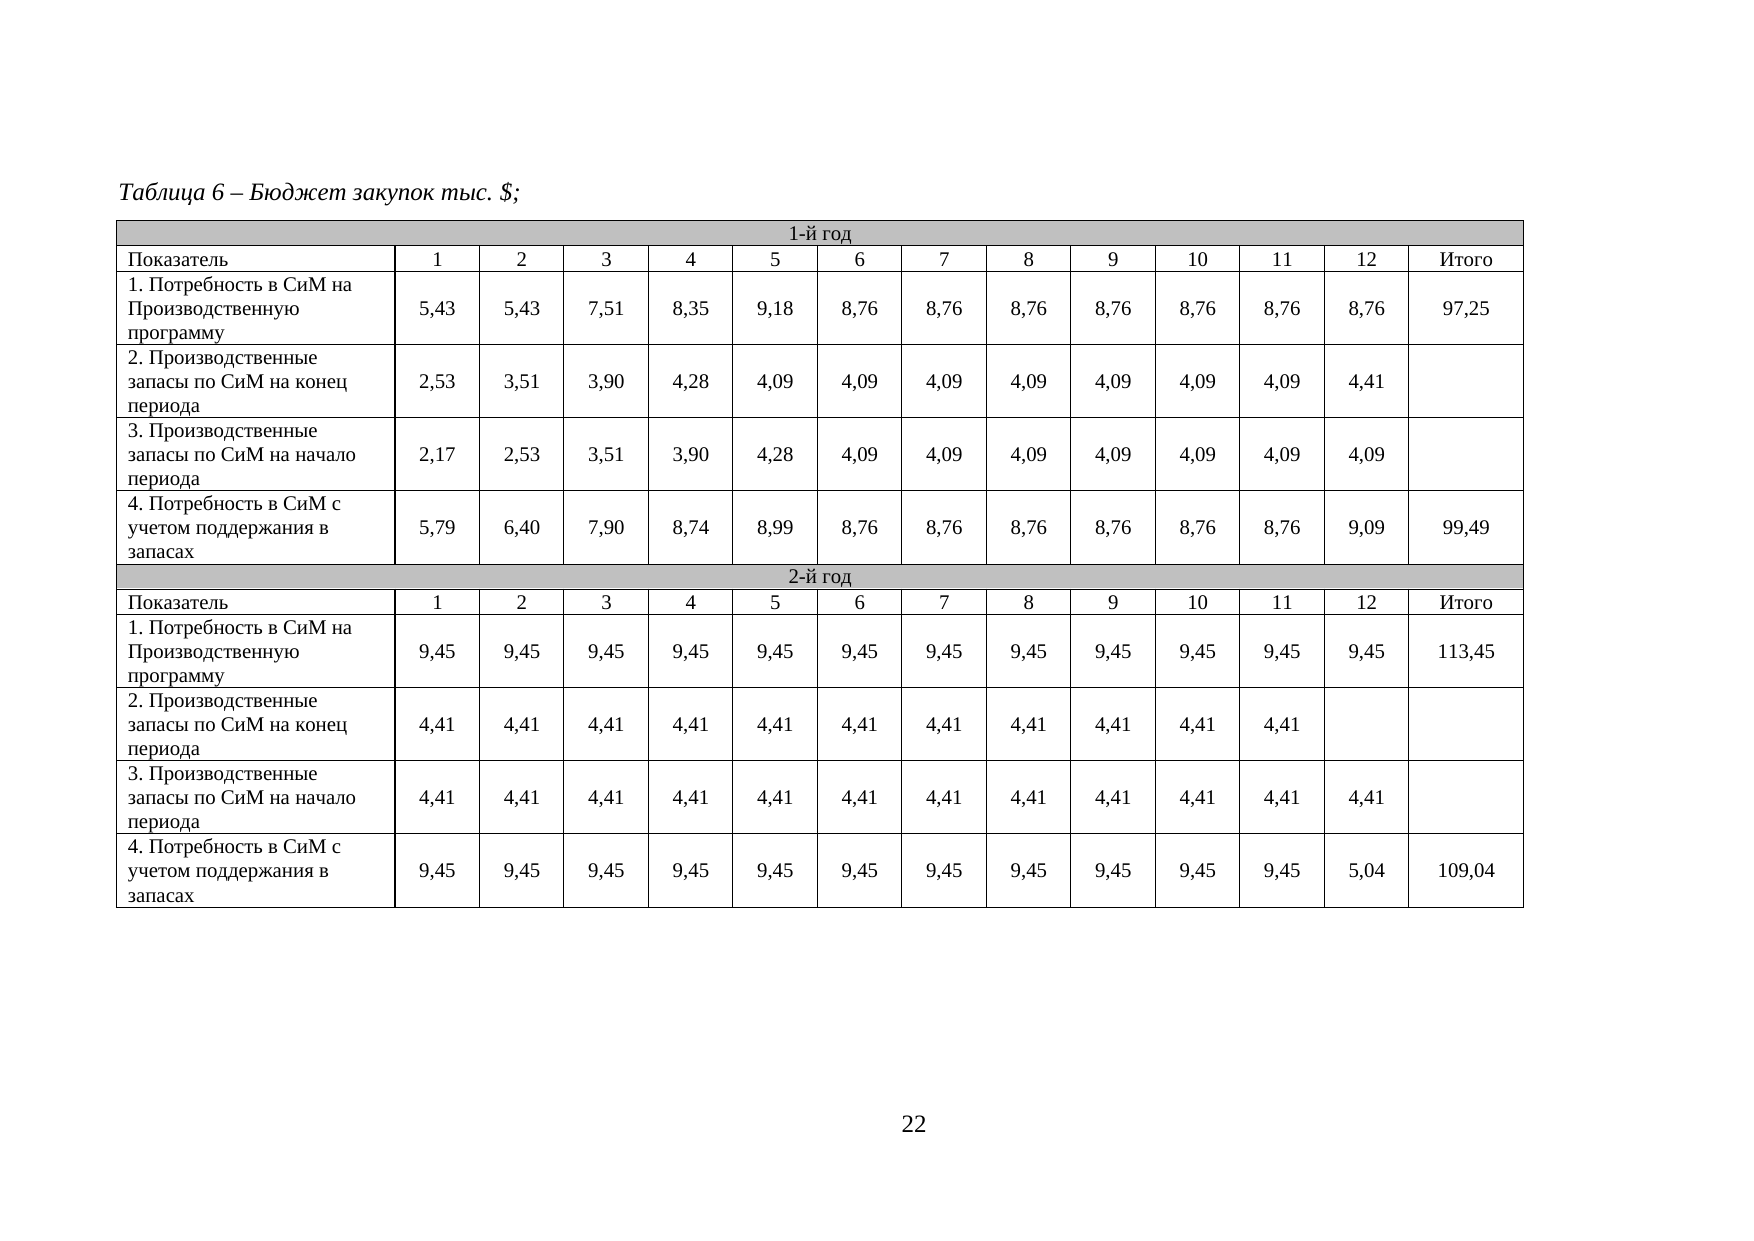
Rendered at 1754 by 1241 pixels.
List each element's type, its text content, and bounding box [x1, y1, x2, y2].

table_cell 4,41 [480, 688, 563, 760]
table_cell 5,43 [480, 272, 563, 344]
table_cell 9 [1071, 246, 1155, 271]
table_cell 9,45 [902, 615, 986, 687]
table_cell 4,09 [1071, 345, 1155, 417]
table_cell 4,41 [902, 688, 986, 760]
table_cell 4,41 [1156, 688, 1239, 760]
table_cell 4. Потребность в СиМ с учетом поддержания в запасах [117, 491, 394, 563]
table_cell 4,41 [902, 761, 986, 833]
table_cell 4,41 [649, 688, 732, 760]
table_cell [1409, 345, 1523, 417]
table_cell Показатель [117, 590, 394, 614]
table_cell 2 [480, 590, 563, 614]
table_cell 3 [564, 590, 648, 614]
table_cell 1 [396, 590, 479, 614]
table_cell 2-й год [117, 565, 1523, 588]
table_cell 1. Потребность в СиМ на Производственную программу [117, 272, 394, 344]
table_cell 4,41 [987, 761, 1070, 833]
table_cell 9,18 [733, 272, 817, 344]
table_cell 8,76 [1325, 272, 1408, 344]
table_cell 9,45 [564, 834, 648, 907]
table_cell 97,25 [1409, 272, 1523, 344]
table_cell 9,45 [649, 834, 732, 907]
table_cell 2,53 [480, 418, 563, 490]
table_cell 4,09 [1071, 418, 1155, 490]
table_cell 9,45 [1240, 615, 1324, 687]
table_cell 4 [649, 590, 732, 614]
table_cell 3,90 [564, 345, 648, 417]
table_cell 8,76 [987, 491, 1070, 563]
table_cell 4,41 [396, 761, 479, 833]
table_cell 8,99 [733, 491, 817, 563]
table_cell 8,76 [1071, 491, 1155, 563]
table_cell 1 [396, 246, 479, 271]
table_cell 12 [1325, 246, 1408, 271]
table_cell 4,09 [1156, 345, 1239, 417]
table_cell 8 [987, 246, 1070, 271]
table_cell 11 [1240, 590, 1324, 614]
table_cell 9,45 [480, 615, 563, 687]
table_cell 4,28 [649, 345, 732, 417]
table_cell 9,45 [1156, 615, 1239, 687]
table_cell 8,76 [1240, 491, 1324, 563]
table_cell Показатель [117, 246, 394, 271]
table_cell 3. Производственные запасы по СиМ на начало периода [117, 418, 394, 490]
table_cell 9,45 [1325, 615, 1408, 687]
table_cell Итого [1409, 246, 1523, 271]
table_cell 4,09 [1240, 418, 1324, 490]
table_cell 6 [818, 246, 901, 271]
table_cell 12 [1325, 590, 1408, 614]
table_cell 7 [902, 590, 986, 614]
table_cell 4,09 [902, 418, 986, 490]
table_cell 9,45 [818, 615, 901, 687]
table_cell 4,09 [902, 345, 986, 417]
table_cell 8,35 [649, 272, 732, 344]
table_cell 8,76 [1071, 272, 1155, 344]
table_header 1-й год [117, 221, 1523, 245]
table_cell 9,45 [733, 834, 817, 907]
table_cell [1409, 418, 1523, 490]
table_cell 9,45 [818, 834, 901, 907]
table_cell 4,41 [564, 761, 648, 833]
table_cell 8,76 [1156, 272, 1239, 344]
table_cell 4,41 [1071, 688, 1155, 760]
table_cell 8,76 [818, 491, 901, 563]
table_cell 9,45 [396, 615, 479, 687]
table_cell 8,76 [987, 272, 1070, 344]
table_cell 7 [902, 246, 986, 271]
table_cell 4 [649, 246, 732, 271]
table_cell 2 [480, 246, 563, 271]
table_cell 9 [1071, 590, 1155, 614]
table_cell 4,41 [1240, 688, 1324, 760]
table_cell 9,45 [987, 615, 1070, 687]
text Таблица 6 – Бюджет закупок тыс. $; [118, 177, 1636, 206]
table_cell 9,45 [396, 834, 479, 907]
table_cell 2,17 [396, 418, 479, 490]
table_cell 10 [1156, 590, 1239, 614]
table_cell 6,40 [480, 491, 563, 563]
table_cell 6 [818, 590, 901, 614]
table_cell 9,45 [902, 834, 986, 907]
table_cell 99,49 [1409, 491, 1523, 563]
table_cell 4,41 [818, 688, 901, 760]
table_cell 7,90 [564, 491, 648, 563]
table_cell 9,45 [1240, 834, 1324, 907]
table_cell 9,45 [1071, 834, 1155, 907]
table_cell 4,41 [564, 688, 648, 760]
table_cell 4,09 [733, 345, 817, 417]
table_cell 8,76 [1156, 491, 1239, 563]
table_cell 9,45 [480, 834, 563, 907]
table_cell 4,41 [733, 688, 817, 760]
table_cell 8,76 [902, 491, 986, 563]
table_cell 4,09 [1156, 418, 1239, 490]
table_cell 3,51 [564, 418, 648, 490]
table_cell 4,41 [1240, 761, 1324, 833]
table_cell 4,41 [396, 688, 479, 760]
table_cell 2,53 [396, 345, 479, 417]
table_cell 4. Потребность в СиМ с учетом поддержания в запасах [117, 834, 394, 907]
table_cell Итого [1409, 590, 1523, 614]
table_cell 4,09 [818, 418, 901, 490]
table_cell 8 [987, 590, 1070, 614]
table_cell 4,41 [1071, 761, 1155, 833]
table_cell 5,04 [1325, 834, 1408, 907]
table_cell 10 [1156, 246, 1239, 271]
table_cell 4,09 [1325, 418, 1408, 490]
table_cell 9,45 [733, 615, 817, 687]
table_cell 7,51 [564, 272, 648, 344]
table_cell 4,41 [1325, 761, 1408, 833]
table_cell 3 [564, 246, 648, 271]
table_cell 8,76 [902, 272, 986, 344]
table_cell 2. Производственные запасы по СиМ на конец периода [117, 688, 394, 760]
table_cell 5 [733, 246, 817, 271]
table_cell 9,45 [1156, 834, 1239, 907]
table_cell 4,41 [1156, 761, 1239, 833]
table_cell 8,74 [649, 491, 732, 563]
table_cell 4,28 [733, 418, 817, 490]
table_cell 5 [733, 590, 817, 614]
table_cell 9,45 [649, 615, 732, 687]
table_cell 5,43 [396, 272, 479, 344]
table_cell 9,45 [564, 615, 648, 687]
table_cell [1325, 688, 1408, 760]
table_cell 4,41 [987, 688, 1070, 760]
table_cell 3,90 [649, 418, 732, 490]
table_cell 8,76 [1240, 272, 1324, 344]
table_cell [1409, 688, 1523, 760]
table_cell 4,41 [1325, 345, 1408, 417]
table_cell 113,45 [1409, 615, 1523, 687]
table_cell 11 [1240, 246, 1324, 271]
table_cell 9,45 [987, 834, 1070, 907]
table_cell 5,79 [396, 491, 479, 563]
table_cell 4,41 [733, 761, 817, 833]
table_cell 1. Потребность в СиМ на Производственную программу [117, 615, 394, 687]
table_cell 2. Производственные запасы по СиМ на конец периода [117, 345, 394, 417]
table_cell 3. Производственные запасы по СиМ на начало периода [117, 761, 394, 833]
table_cell 4,41 [480, 761, 563, 833]
table_cell 9,45 [1071, 615, 1155, 687]
table_cell 4,41 [818, 761, 901, 833]
table_cell 4,09 [1240, 345, 1324, 417]
table_cell 4,09 [987, 418, 1070, 490]
table_cell 3,51 [480, 345, 563, 417]
table_cell 109,04 [1409, 834, 1523, 907]
table_cell 4,09 [987, 345, 1070, 417]
table_cell 9,09 [1325, 491, 1408, 563]
table_cell [1409, 761, 1523, 833]
table_cell 8,76 [818, 272, 901, 344]
table_cell 4,09 [818, 345, 901, 417]
table_cell 4,41 [649, 761, 732, 833]
